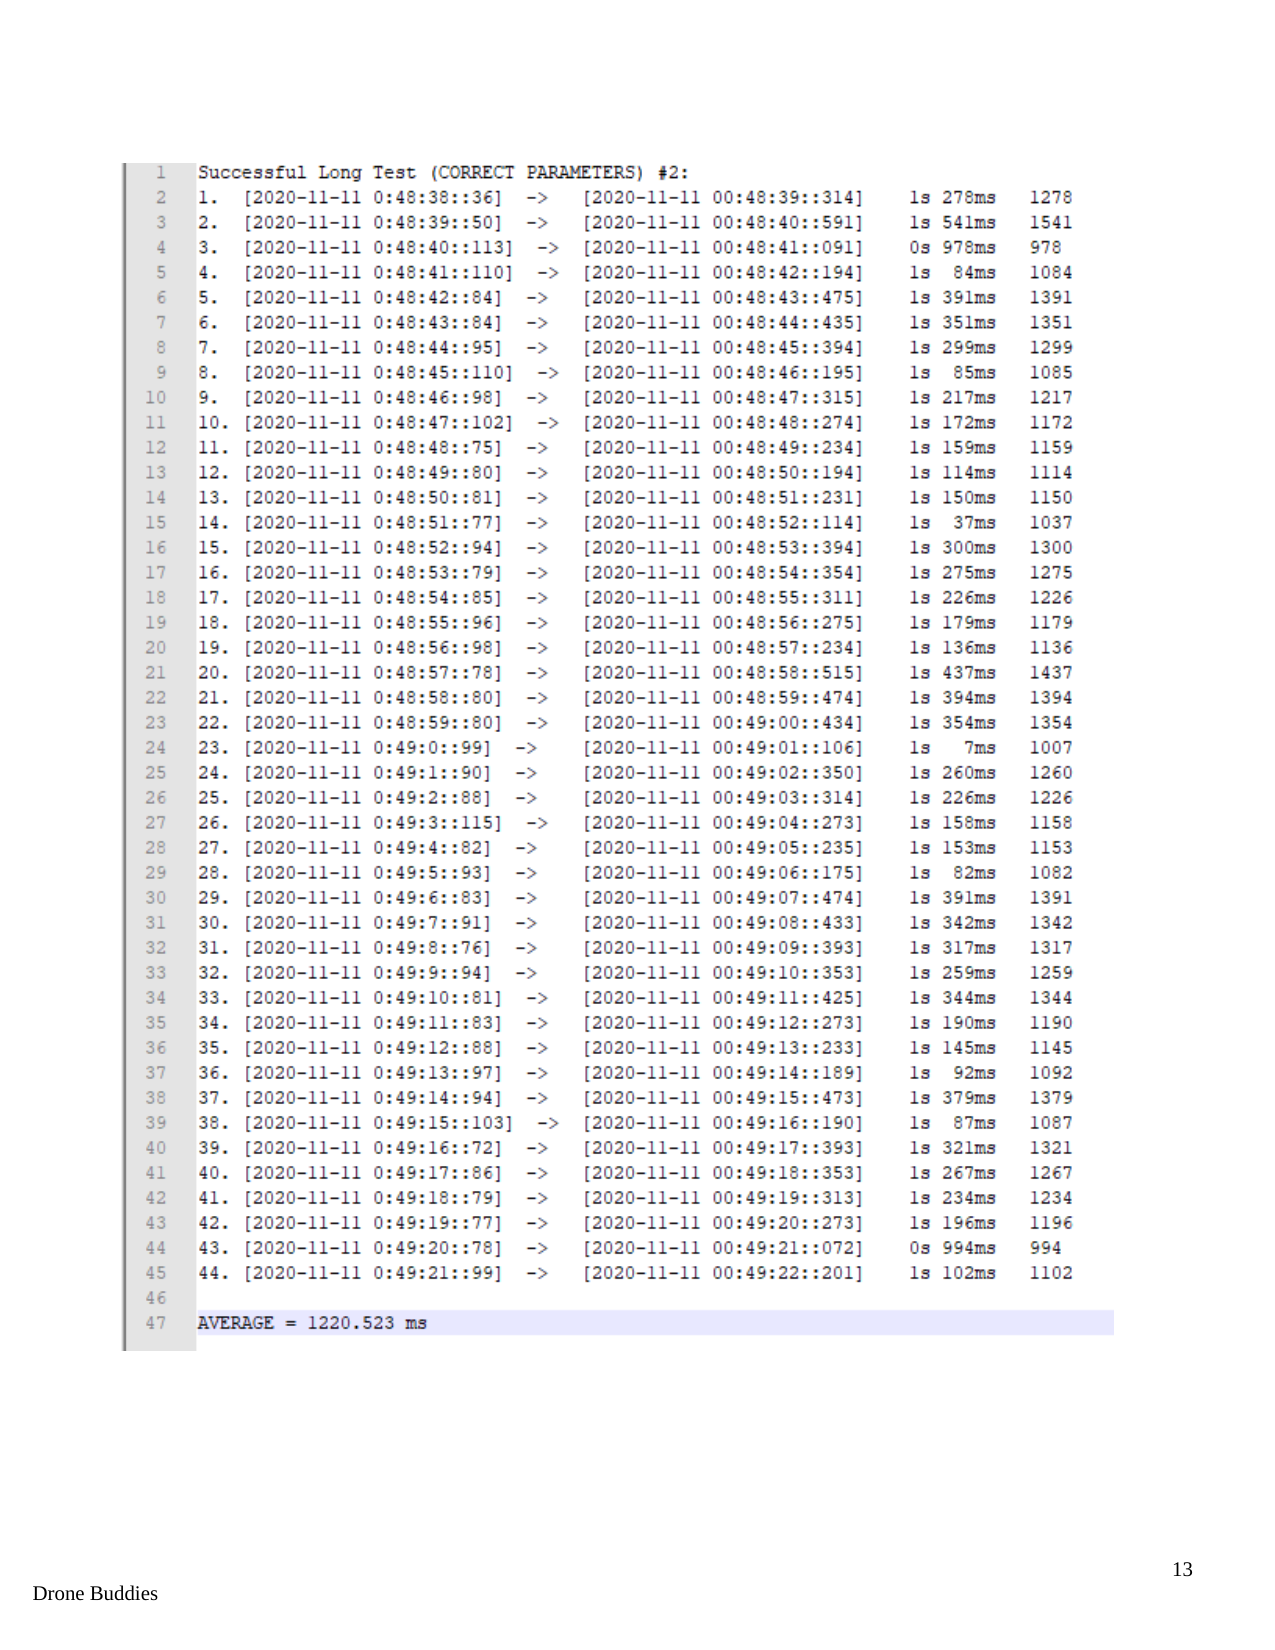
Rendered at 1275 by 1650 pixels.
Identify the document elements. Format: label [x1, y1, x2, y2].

picture [120, 163, 1114, 1351]
